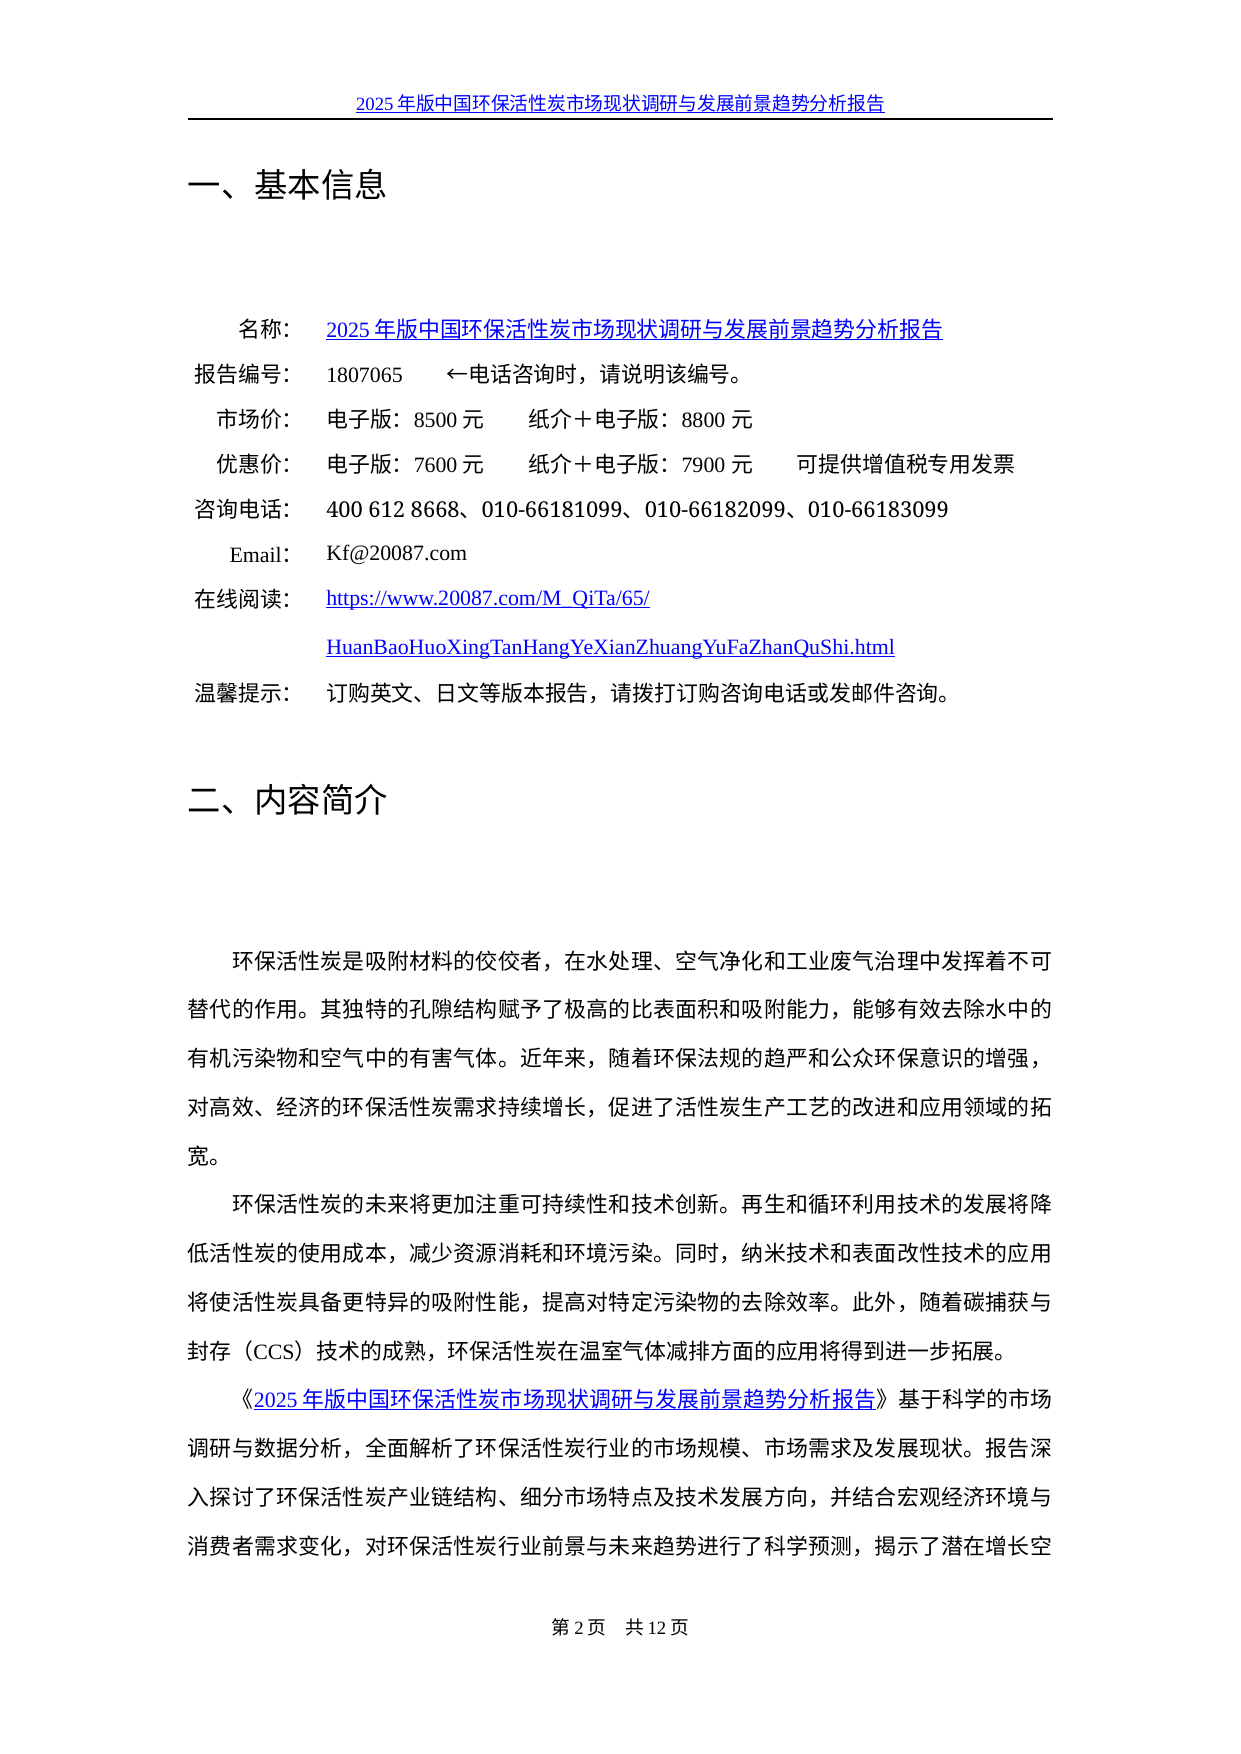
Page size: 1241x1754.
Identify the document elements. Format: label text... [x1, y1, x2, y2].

title 二、内容简介 [187, 766, 1053, 831]
table_cell 咨询电话： [167, 492, 315, 537]
table_cell 在线阅读： [167, 582, 315, 675]
table_cell [315, 582, 1073, 675]
title 一、基本信息 [187, 150, 1053, 215]
table_cell 市场价： [167, 402, 315, 447]
table_cell 订购英文、日文等版本报告，请拨打订购咨询电话或发邮件咨询。 [315, 675, 1073, 720]
table_cell 1807065 ←电话咨询时，请说明该编号。 [315, 357, 1073, 402]
table_cell Kf@20087.com [315, 537, 1073, 582]
table_cell 电子版：7600 元 纸介＋电子版：7900 元 可提供增值税专用发票 [315, 447, 1073, 492]
table_cell 报告编号： [167, 357, 315, 402]
table_header 2025年版中国环保活性炭市场现状调研与发展前景趋势分析报告 [315, 312, 1073, 357]
table_cell 400 612 8668、010-66181099、010-66182099、010-66183099 [315, 492, 1073, 537]
table_header 名称： [167, 312, 315, 357]
table_cell Email： [167, 537, 315, 582]
table_cell 温馨提示： [167, 675, 315, 720]
table_cell 优惠价： [167, 447, 315, 492]
table_cell 电子版：8500 元 纸介＋电子版：8800 元 [315, 402, 1073, 447]
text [187, 943, 1053, 1561]
